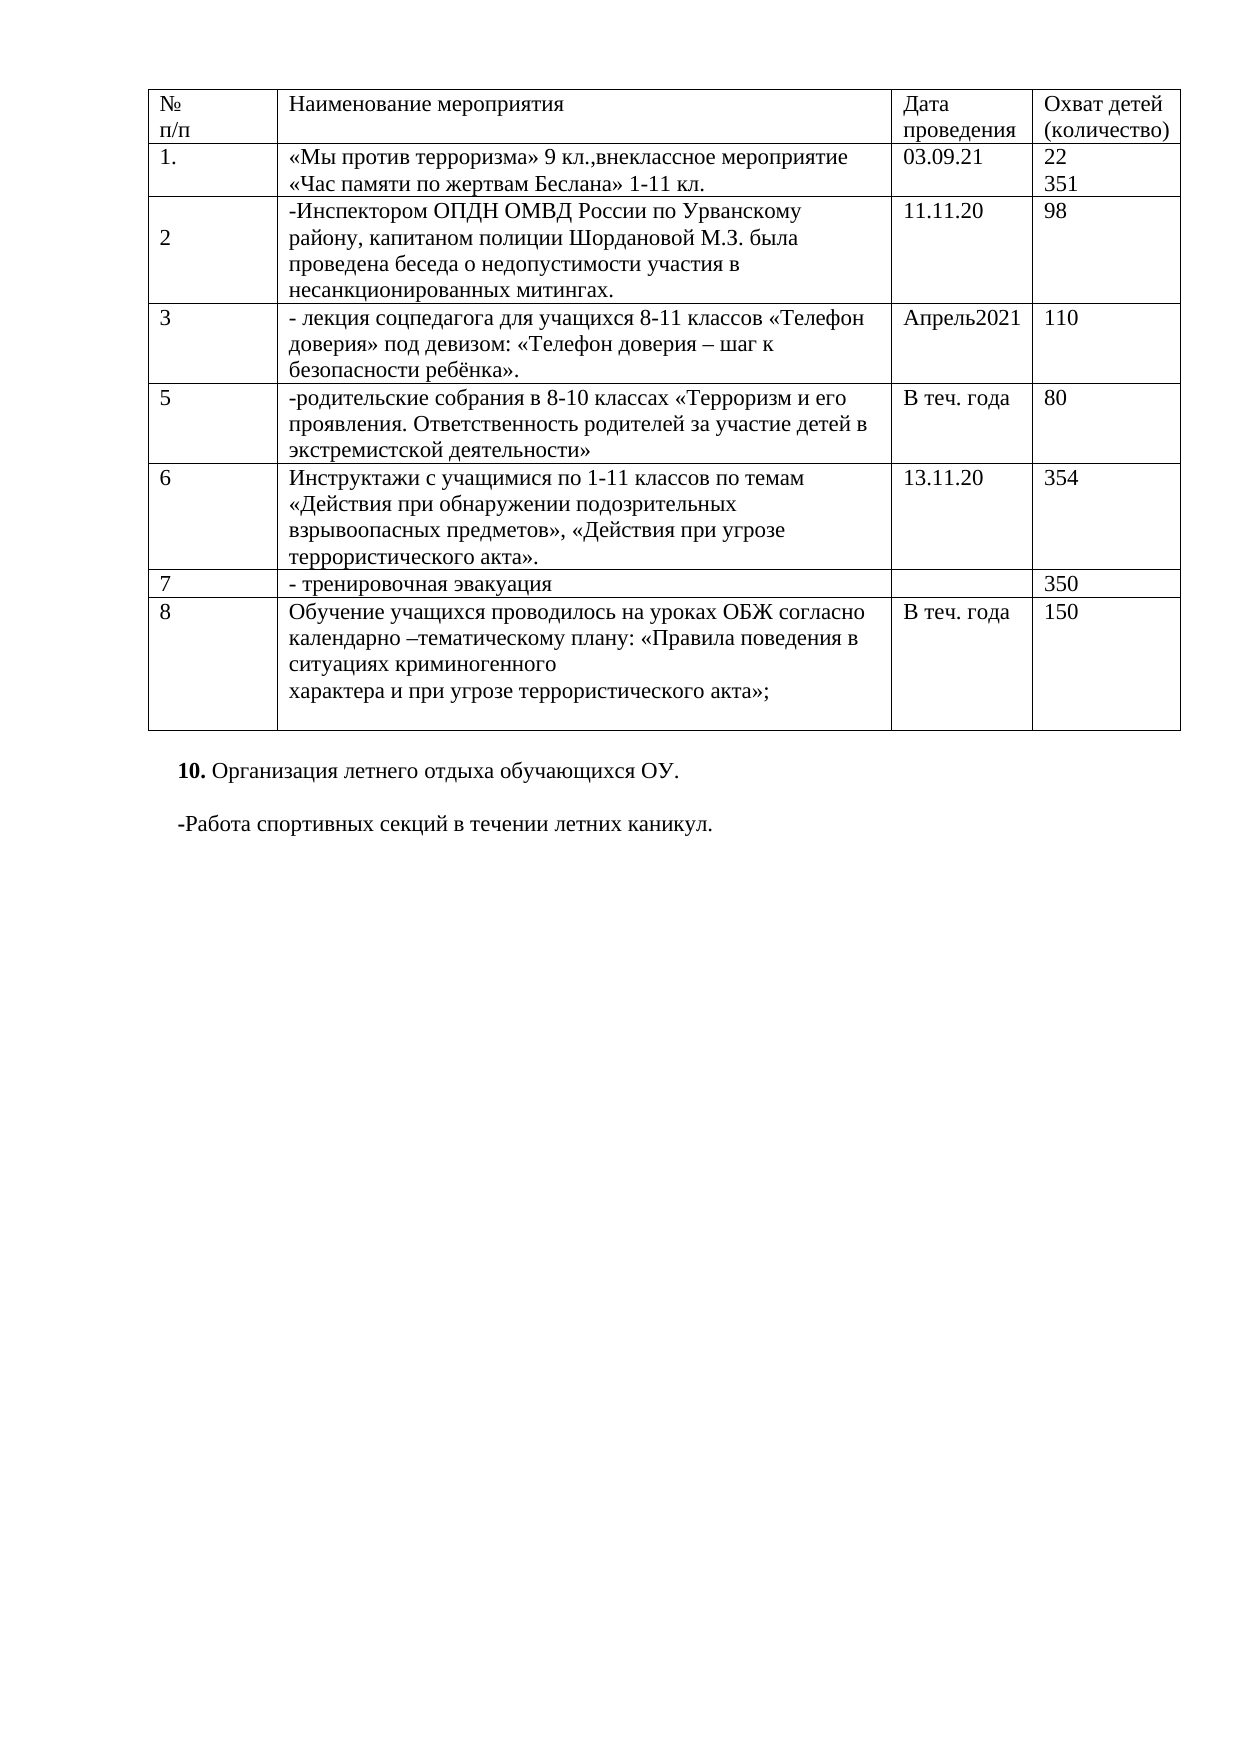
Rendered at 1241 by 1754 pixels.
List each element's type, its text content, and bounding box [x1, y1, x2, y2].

table_cell 80 [1033, 384, 1180, 463]
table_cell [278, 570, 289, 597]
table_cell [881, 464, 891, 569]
table_cell 5 [149, 384, 277, 463]
table_cell 2 [149, 197, 277, 303]
table_cell 8 [149, 598, 277, 729]
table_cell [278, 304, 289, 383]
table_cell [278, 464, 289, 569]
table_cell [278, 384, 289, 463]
table_cell 150 [1033, 598, 1180, 729]
table_cell В теч. года [892, 598, 1032, 729]
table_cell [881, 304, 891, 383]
table_cell [892, 570, 903, 597]
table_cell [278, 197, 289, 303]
table_cell 3 [149, 304, 277, 383]
table_cell 13.11.20 [892, 464, 1032, 569]
text 10. Организация летнего отдыха обучающихся ОУ. [177, 757, 1152, 783]
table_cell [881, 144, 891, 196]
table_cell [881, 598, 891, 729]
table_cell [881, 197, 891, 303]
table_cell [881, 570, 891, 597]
table_cell 110 [1033, 304, 1180, 383]
table_cell Апрель2021 [892, 304, 1032, 383]
table_cell 1. [149, 144, 277, 196]
list -Работа спортивных секций в течении летних каникул. [177, 809, 1152, 836]
table_cell 03.09.21 [892, 144, 1032, 196]
table_cell В теч. года [892, 384, 1032, 463]
table_cell 98 [1033, 197, 1180, 303]
table_header Наименование мероприятия [278, 90, 891, 142]
table_cell 354 [1033, 464, 1180, 569]
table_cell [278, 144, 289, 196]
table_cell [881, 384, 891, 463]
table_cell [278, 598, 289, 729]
table_cell [1021, 570, 1032, 597]
table_cell 11.11.20 [892, 197, 1032, 303]
table_cell 6 [149, 464, 277, 569]
